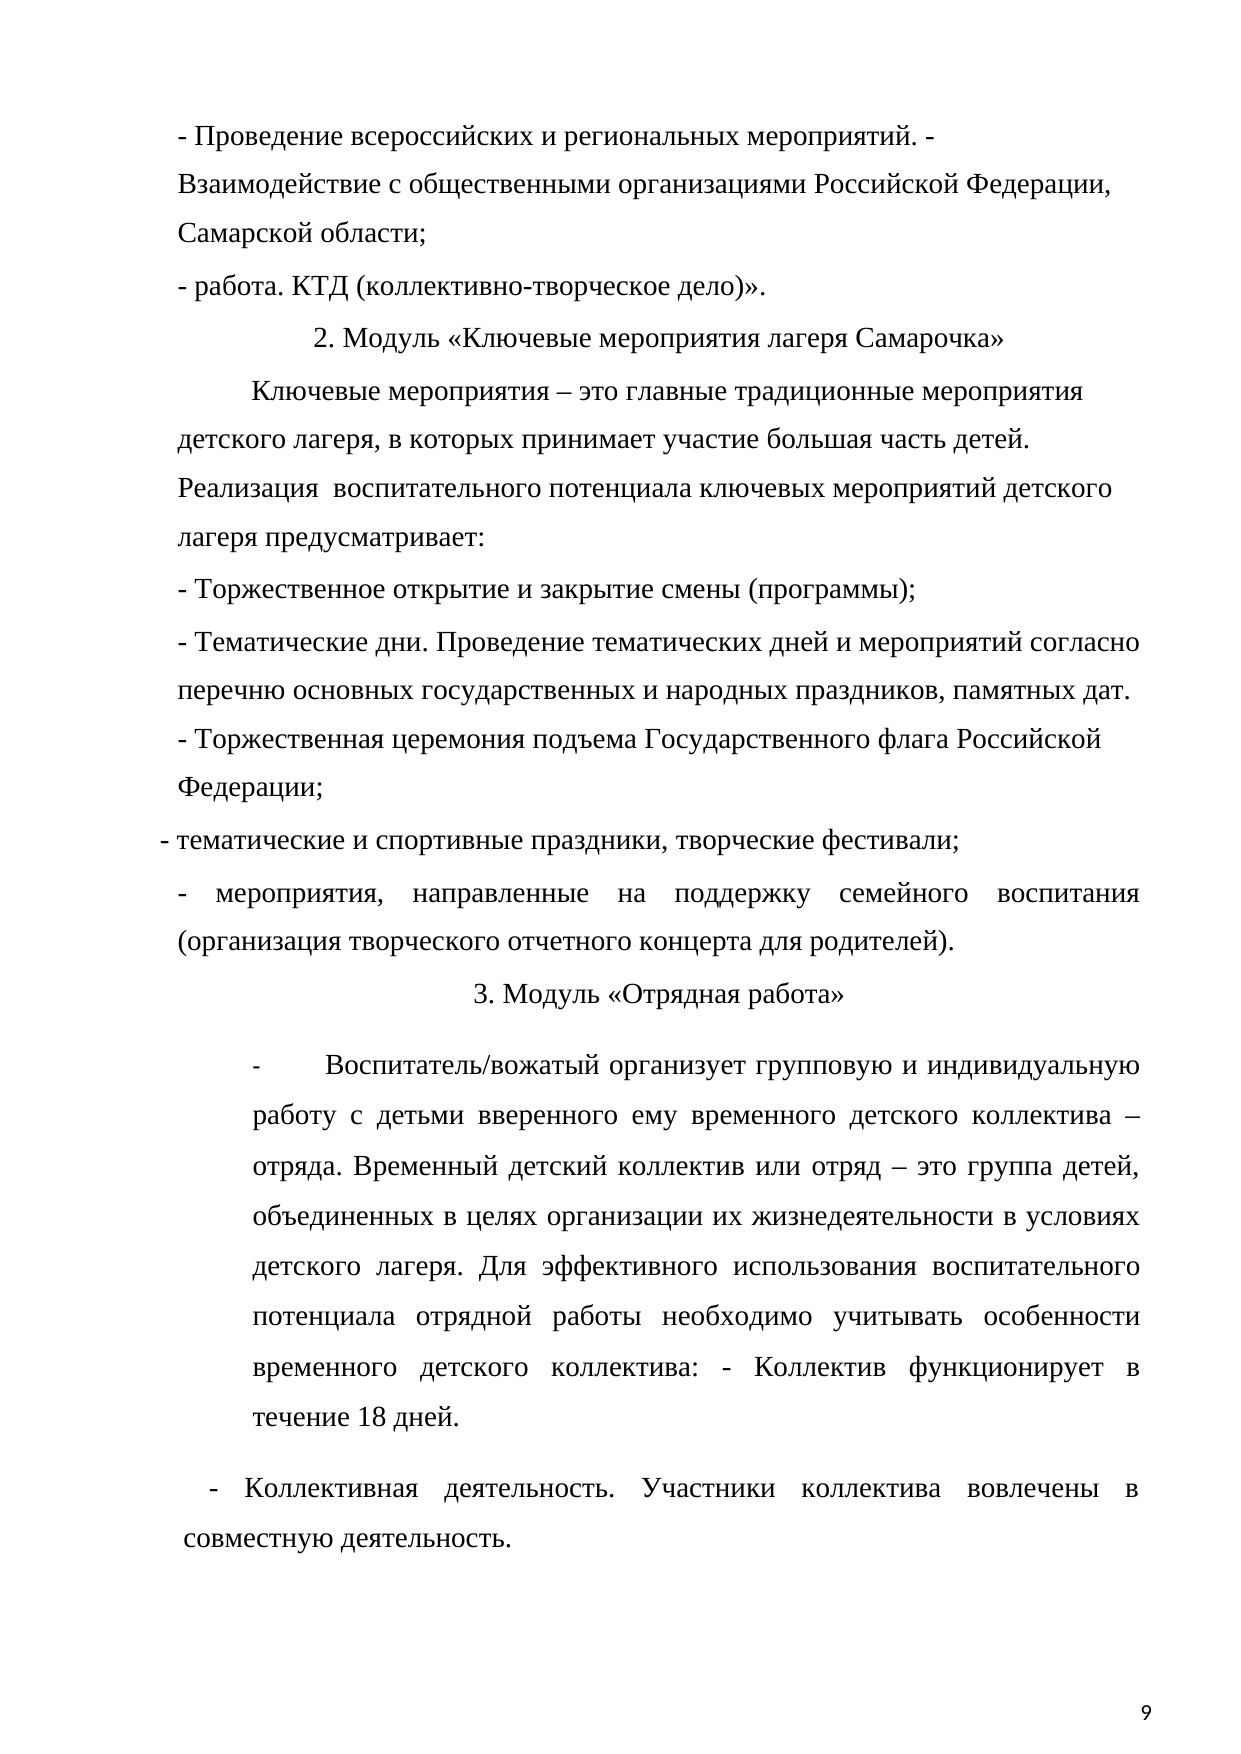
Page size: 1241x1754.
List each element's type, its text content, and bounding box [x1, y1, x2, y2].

list Воспитатель/вожатый организует групповую и индивидуальную работу с детьми вверенного ему временного детского коллектива – отряда. Временный детский коллектив или отряд – это группа детей, объединенных в целях организации их жизнедеятельности в условиях детского лагеря. Для эффективного использования воспитательного потенциала отрядной работы необходимо учитывать особенности временного детского коллектива: - Коллектив функционирует в течение 18 дней. [252, 1047, 1141, 1433]
text 2. Модуль «Ключевые мероприятия лагеря Самарочка» [177, 320, 1141, 354]
text - мероприятия, направленные на поддержку семейного воспитания (организация творческого отчетного концерта для родителей). [177, 875, 1141, 957]
text - тематические и спортивные праздники, творческие фестивали; [159, 822, 1140, 856]
text - Проведение всероссийских и региональных мероприятий. - Взаимодействие с общественными организациями Российской Федерации, Самарской области; [177, 118, 1141, 249]
text Ключевые мероприятия – это главные традиционные мероприятия детского лагеря, в которых принимает участие большая часть детей. Реализация воспитательного потенциала ключевых мероприятий детского лагеря предусматривает: [177, 373, 1141, 552]
text - Торжественное открытие и закрытие смены (программы); [177, 571, 1141, 605]
list - Коллективная деятельность. Участники коллектива вовлечены в совместную деятельность. [183, 1470, 1140, 1554]
text - Тематические дни. Проведение тематических дней и мероприятий согласно перечню основных государственных и народных праздников, памятных дат. - Торжественная церемония подъема Государственного флага Российской Федерации; [177, 624, 1141, 803]
text - работа. КТД (коллективно-творческое дело)». [177, 268, 1141, 301]
list 3. Модуль «Отрядная работа» [177, 976, 1141, 1009]
